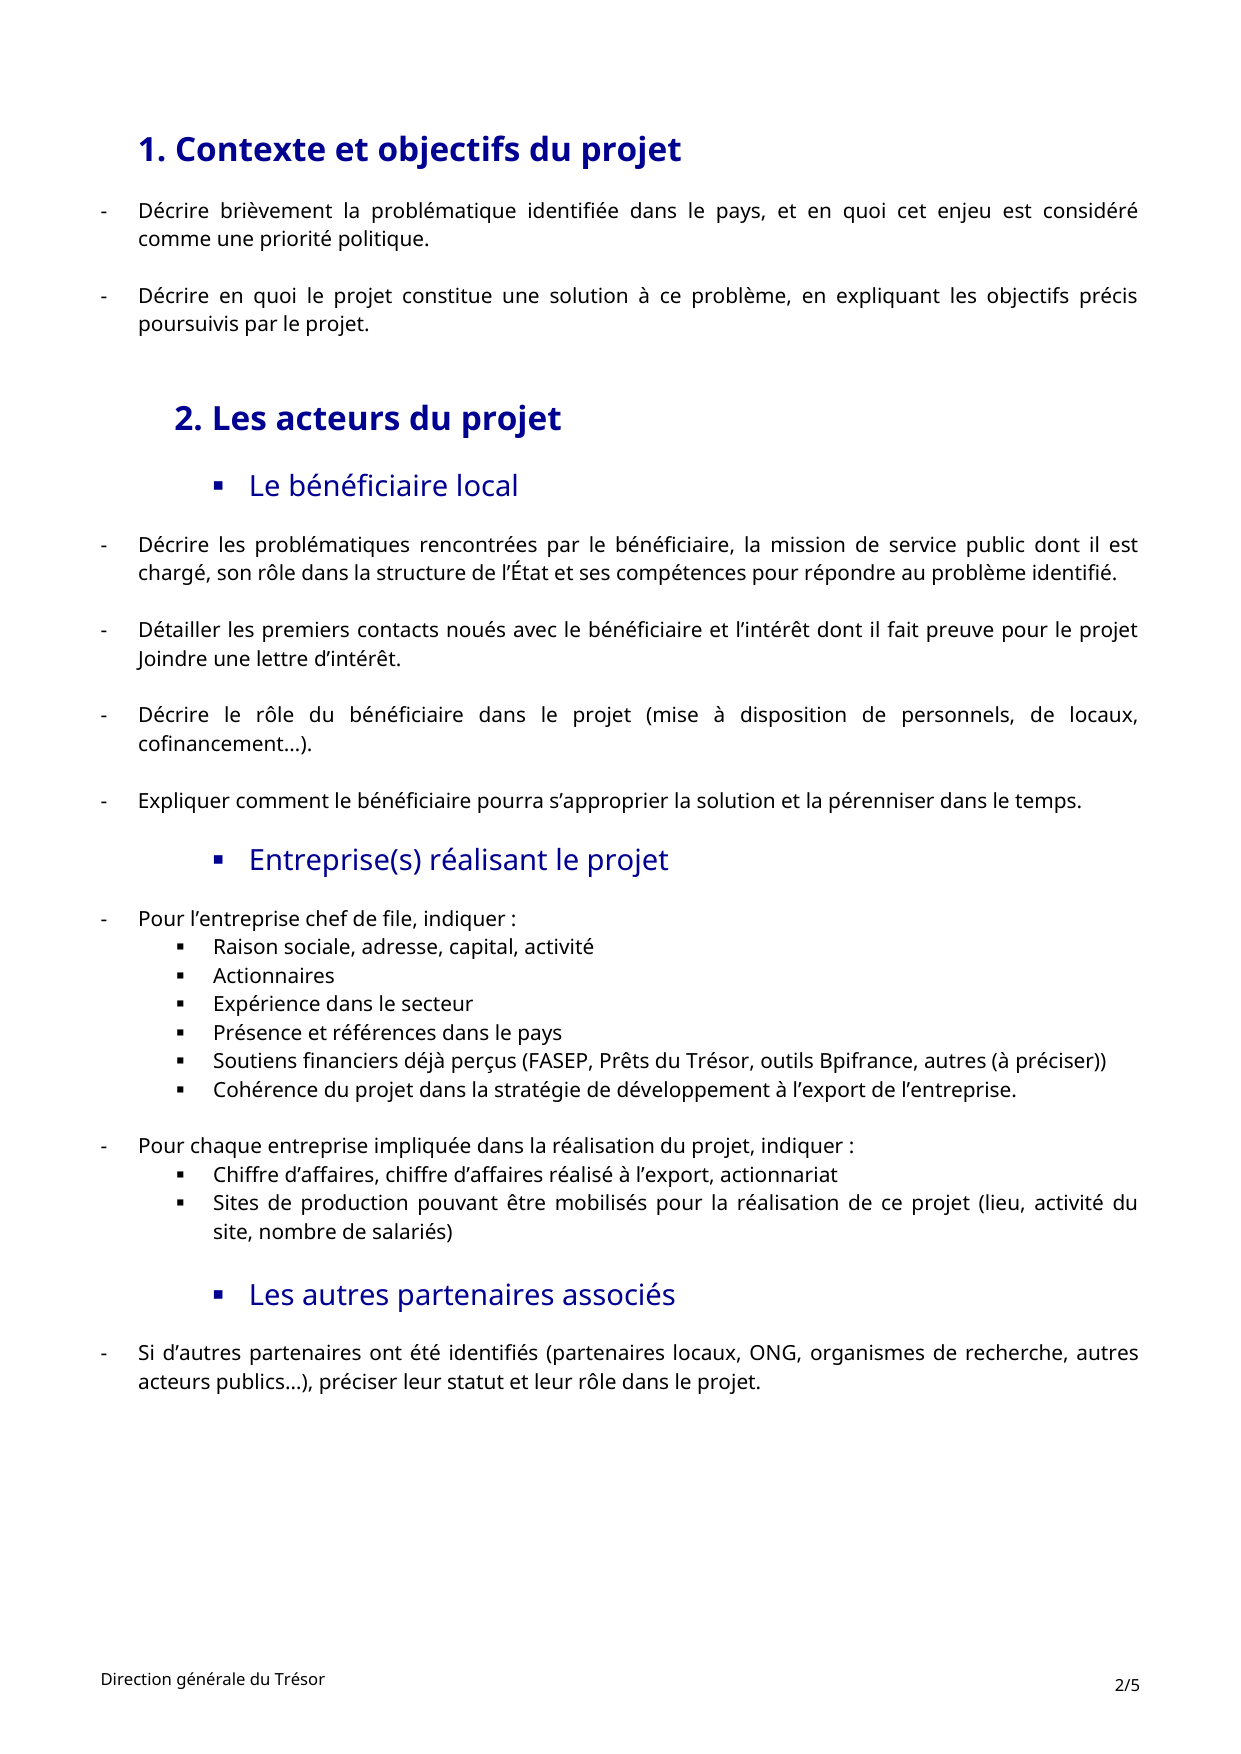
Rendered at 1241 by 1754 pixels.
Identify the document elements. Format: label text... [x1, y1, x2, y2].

list Le bénéficiaire local [211, 465, 1140, 505]
list Expliquer comment le bénéficiaire pourra s’approprier la solution et la pérenniser dans le temps. [100, 786, 1140, 814]
list Chiffre d’affaires, chiffre d’affaires réalisé à l’export, actionnariat [175, 1160, 1140, 1188]
list Soutiens financiers déjà perçus (FASEP, Prêts du Trésor, outils Bpifrance, autres (à préciser)) [175, 1046, 1140, 1075]
list Raison sociale, adresse, capital, activité [175, 932, 1140, 961]
list Entreprise(s) réalisant le projet [211, 839, 1140, 879]
list Les autres partenaires associés [211, 1274, 1140, 1313]
list Pour l’entreprise chef de file, indiquer : [100, 904, 1140, 932]
list Sites de production pouvant être mobilisés pour la réalisation de ce projet (lieu, activité du site, nombre de salariés) [175, 1188, 1140, 1245]
list Pour chaque entreprise impliquée dans la réalisation du projet, indiquer : [100, 1132, 1140, 1160]
list Décrire le rôle du bénéficiaire dans le projet (mise à disposition de personnels, de locaux, cofinancement…). [100, 701, 1140, 757]
list Si d’autres partenaires ont été identifiés (partenaires locaux, ONG, organismes de recherche, autres acteurs publics…), préciser leur statut et leur rôle dans le projet. [100, 1338, 1140, 1395]
list Détailler les premiers contacts noués avec le bénéficiaire et l’intérêt dont il fait preuve pour le projet Joindre une lettre d’intérêt. [100, 615, 1140, 672]
list Présence et références dans le pays [175, 1018, 1140, 1046]
list Décrire brièvement la problématique identifiée dans le pays, et en quoi cet enjeu est considéré comme une priorité politique. [100, 196, 1140, 253]
list Décrire en quoi le projet constitue une solution à ce problème, en expliquant les objectifs précis poursuivis par le projet. [100, 281, 1140, 338]
list Actionnaires [175, 961, 1140, 989]
list Expérience dans le secteur [175, 989, 1140, 1018]
list Contexte et objectifs du projet [138, 125, 1140, 171]
list Cohérence du projet dans la stratégie de développement à l’export de l’entreprise. [175, 1075, 1140, 1103]
list Décrire les problématiques rencontrées par le bénéficiaire, la mission de service public dont il est chargé, son rôle dans la structure de l’État et ses compétences pour répondre au problème identifié. [100, 530, 1140, 587]
list Les acteurs du projet [174, 395, 1140, 440]
